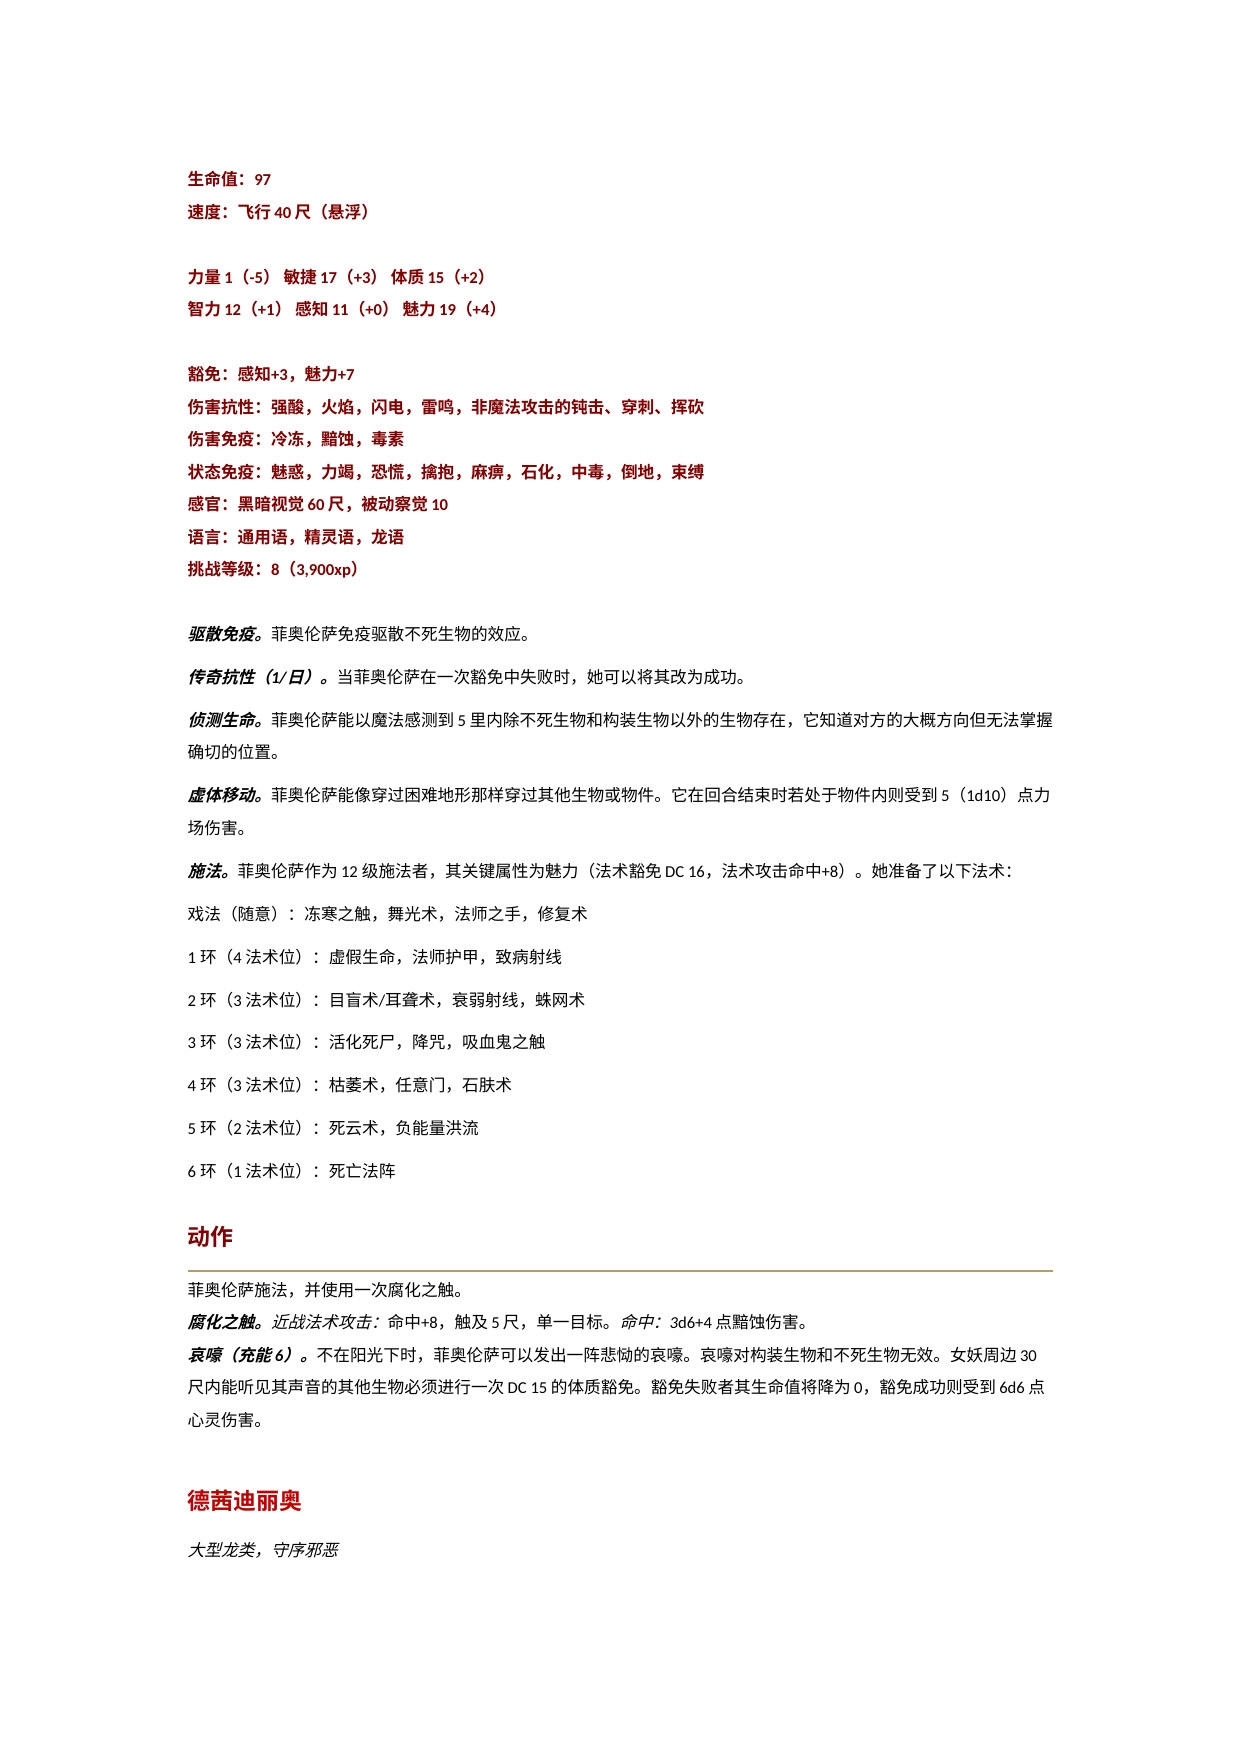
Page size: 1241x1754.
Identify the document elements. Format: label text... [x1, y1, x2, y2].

text 力量1（-5） 敏捷17（+3） 体质15（+2） [187, 259, 1053, 292]
text 4 环（3 法术位）：枯萎术，任意门，石肤术 [187, 1068, 1053, 1101]
text 挑战等级：8（3,900xp） [187, 552, 1053, 584]
text 状态免疫：魅惑，力竭，恐慌，擒抱，麻痹，石化，中毒，倒地，束缚 [187, 454, 1053, 487]
text 动作 [187, 1203, 1053, 1272]
text 1 环（4 法术位）：虚假生命，法师护甲，致病射线 [187, 939, 1053, 972]
text 5 环（2 法术位）：死云术，负能量洪流 [187, 1111, 1053, 1144]
text 感官：黑暗视觉60尺，被动察觉10 [187, 487, 1053, 519]
text 施法。菲奥伦萨作为12 级施法者，其关键属性为魅力（法术豁免DC 16，法术攻击命中+8）。她准备了以下法术： [187, 854, 1053, 886]
text 6 环（1 法术位）：死亡法阵 [187, 1154, 1053, 1187]
text 戏法（随意）：冻寒之触，舞光术，法师之手，修复术 [187, 897, 1053, 929]
text 哀嚎（充能 6）。不在阳光下时，菲奥伦萨可以发出一阵悲恸的哀嚎。哀嚎对构装生物和不死生物无效。女妖周边30尺内能听见其声音的其他生物必须进行一次DC 15的体质豁免。豁免失败者其生命值将降为0，豁免成功则受到6d6点心灵伤害。 [187, 1337, 1053, 1435]
text 德茜迪丽奥 [187, 1467, 1053, 1532]
text 腐化之触。近战法术攻击：命中+8，触及5尺，单一目标。命中：3d6+4点黯蚀伤害。 [187, 1305, 1053, 1337]
text 菲奥伦萨施法，并使用一次腐化之触。 [187, 1272, 1053, 1305]
text 大型龙类，守序邪恶 [187, 1532, 1053, 1565]
text 伤害抗性：强酸，火焰，闪电，雷鸣，非魔法攻击的钝击、穿刺、挥砍 [187, 389, 1053, 422]
text 侦测生命。菲奥伦萨能以魔法感测到5里内除不死生物和构装生物以外的生物存在，它知道对方的大概方向但无法掌握确切的位置。 [187, 703, 1053, 768]
text 传奇抗性（1/日）。当菲奥伦萨在一次豁免中失败时，她可以将其改为成功。 [187, 660, 1053, 692]
text 虚体移动。菲奥伦萨能像穿过困难地形那样穿过其他生物或物件。它在回合结束时若处于物件内则受到5（1d10）点力场伤害。 [187, 778, 1053, 843]
text 生命值：97 [187, 162, 1053, 194]
text 豁免：感知+3，魅力+7 [187, 357, 1053, 389]
text 伤害免疫：冷冻，黯蚀，毒素 [187, 422, 1053, 454]
text 2 环（3 法术位）：目盲术/耳聋术，衰弱射线，蛛网术 [187, 982, 1053, 1015]
text 语言：通用语，精灵语，龙语 [187, 519, 1053, 552]
text 智力12（+1） 感知11（+0） 魅力19（+4） [187, 292, 1053, 324]
text 速度：飞行40尺（悬浮） [187, 194, 1053, 227]
text 驱散免疫。菲奥伦萨免疫驱散不死生物的效应。 [187, 617, 1053, 649]
text 3 环（3 法术位）：活化死尸，降咒，吸血鬼之触 [187, 1025, 1053, 1058]
